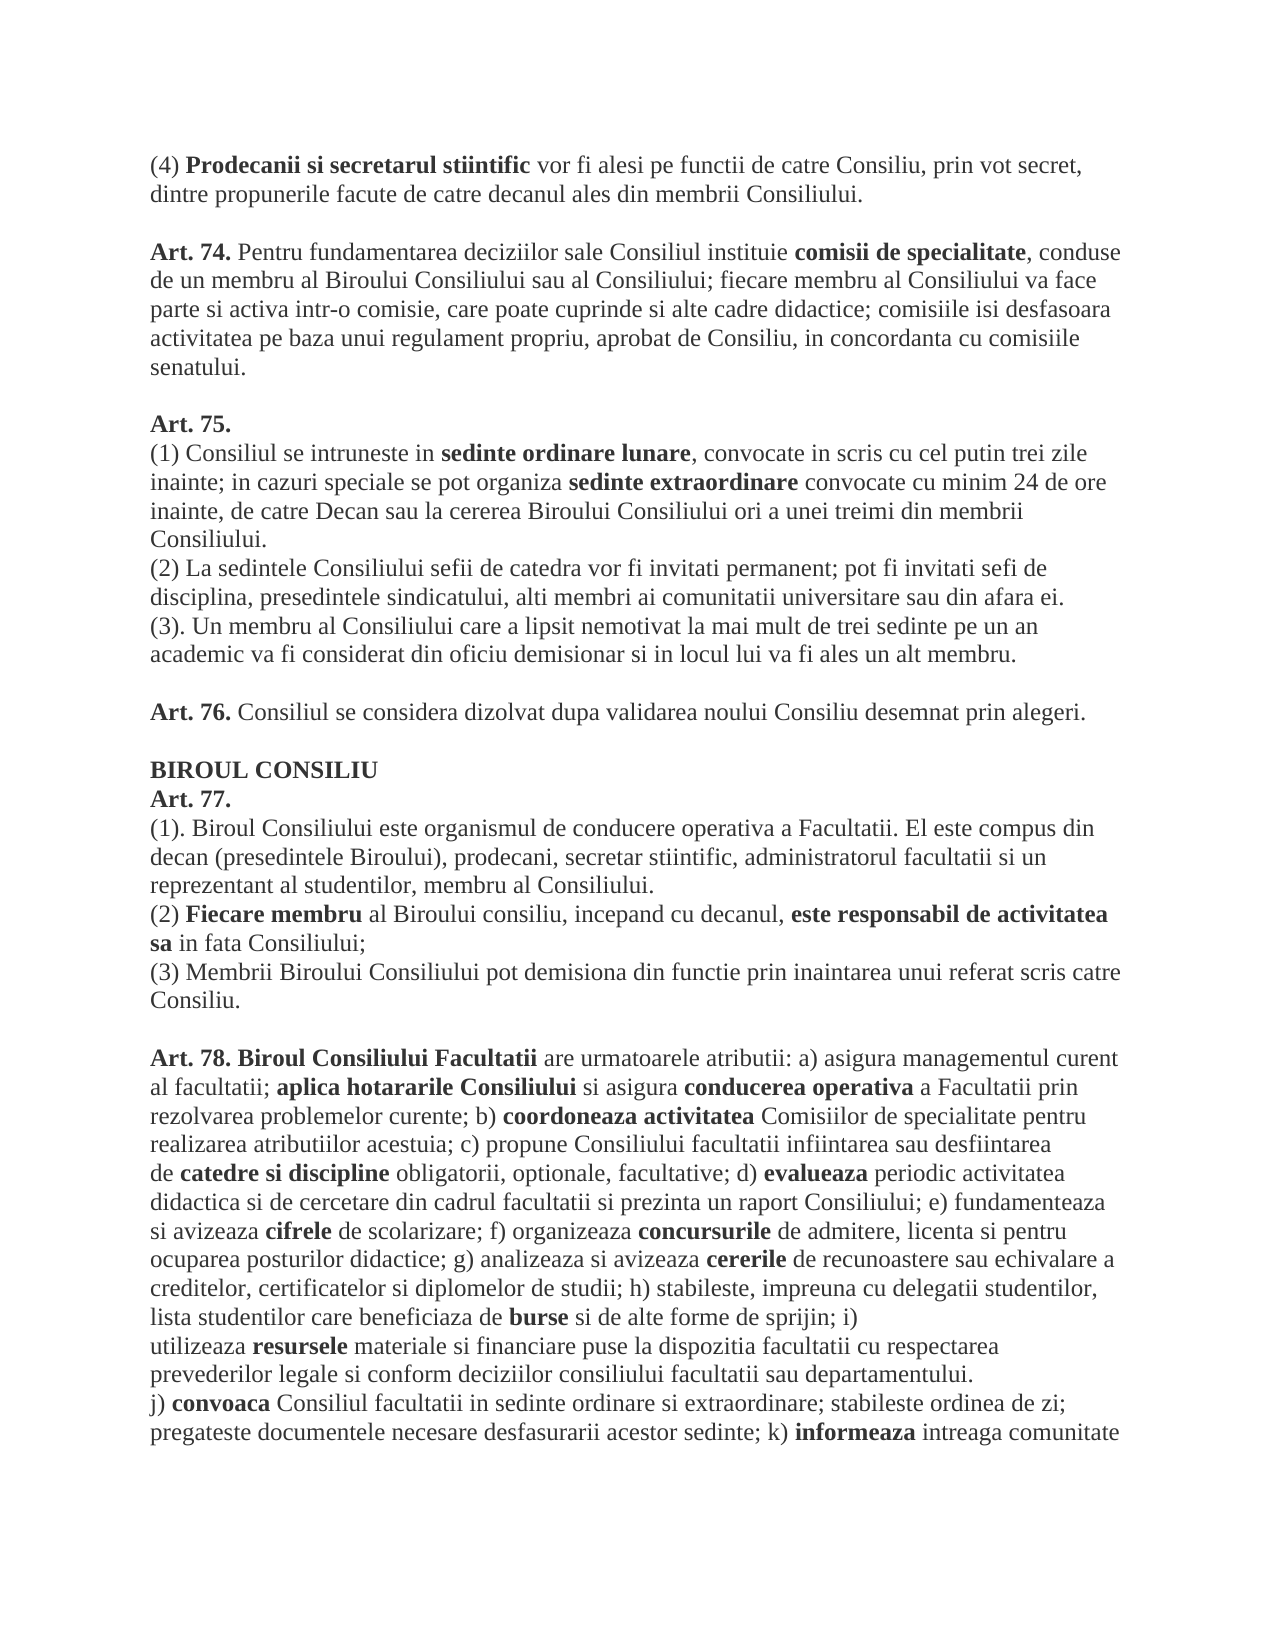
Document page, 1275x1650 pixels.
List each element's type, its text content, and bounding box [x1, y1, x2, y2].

text Art. 74. Pentru fundamentarea deciziilor sale Consiliul instituie comisii de specialitate, conduse de un membru al Biroului Consiliului sau al Consiliului; fiecare membru al Consiliului va face parte si activa intr-o comisie, care poate cuprinde si alte cadre didactice; comisiile isi desfasoara activitatea pe baza unui regulament propriu, aprobat de Consiliu, in concordanta cu comisiile senatului. [150, 237, 1125, 380]
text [150, 1043, 1125, 1446]
text BIROUL CONSILIU Art. 77. (1). Biroul Consiliului este organismul de conducere operativa a Facultatii. El este compus din decan (presedintele Biroului), prodecani, secretar stiintific, administratorul facultatii si un reprezentant al studentilor, membru al Consiliului. (2) Fiecare membru al Biroului consiliu, incepand cu decanul, este responsabil de activitatea sa in fata Consiliului; (3) Membrii Biroului Consiliului pot demisiona din functie prin inaintarea unui referat scris catre Consiliu. [150, 755, 1125, 1014]
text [150, 150, 1125, 207]
text Art. 75. (1) Consiliul se intruneste in sedinte ordinare lunare, convocate in scris cu cel putin trei zile inainte; in cazuri speciale se pot organiza sedinte extraordinare convocate cu minim 24 de ore inainte, de catre Decan sau la cererea Biroului Consiliului ori a unei treimi din membrii Consiliului. (2) La sedintele Consiliului sefii de catedra vor fi invitati permanent; pot fi invitati sefi de disciplina, presedintele sindicatului, alti membri ai comunitatii universitare sau din afara ei. (3). Un membru al Consiliului care a lipsit nemotivat la mai mult de trei sedinte pe un an academic va fi considerat din oficiu demisionar si in locul lui va fi ales un alt membru. [150, 409, 1125, 668]
text Art. 76. Consiliul se considera dizolvat dupa validarea noului Consiliu desemnat prin alegeri. [150, 697, 1125, 726]
